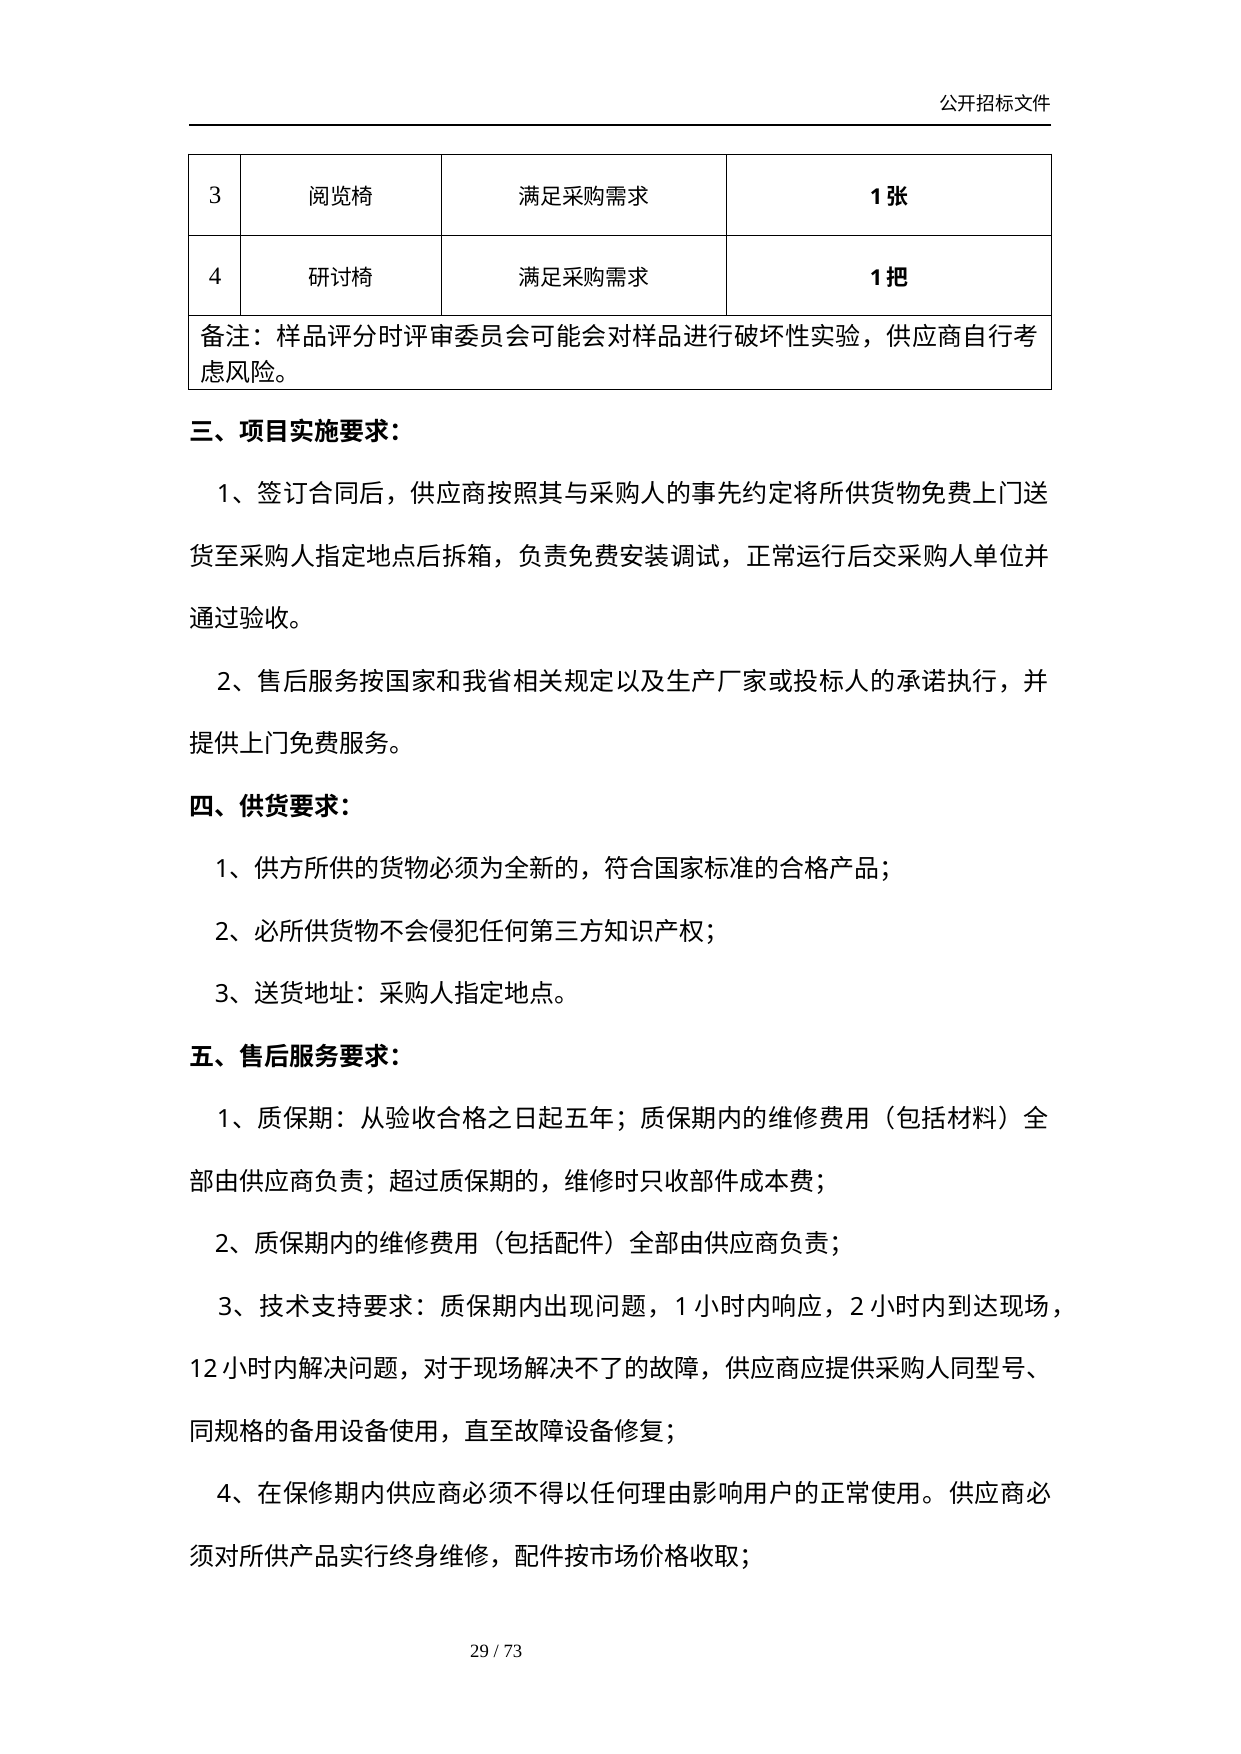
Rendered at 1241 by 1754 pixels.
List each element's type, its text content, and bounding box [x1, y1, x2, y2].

table_cell 满足采购需求 [442, 236, 726, 315]
table_cell 1把 [727, 236, 1051, 315]
table_cell 研讨椅 [241, 236, 441, 315]
text 1、供方所供的货物必须为全新的，符合国家标准的合格产品； [189, 827, 1051, 890]
text 4、在保修期内供应商必须不得以任何理由影响用户的正常使用。供应商必须对所供产品实行终身维修，配件按市场价格收取； [189, 1452, 1051, 1577]
table_cell 4 [189, 236, 240, 315]
text 五、售后服务要求： [189, 1015, 1051, 1077]
text 1、签订合同后，供应商按照其与采购人的事先约定将所供货物免费上门送货至采购人指定地点后拆箱，负责免费安装调试，正常运行后交采购人单位并通过验收。 [189, 452, 1051, 640]
table_cell 满足采购需求 [442, 155, 726, 234]
text 1、质保期：从验收合格之日起五年；质保期内的维修费用（包括材料）全部由供应商负责；超过质保期的，维修时只收部件成本费； [189, 1077, 1051, 1202]
text 2、售后服务按国家和我省相关规定以及生产厂家或投标人的承诺执行，并提供上门免费服务。 [189, 640, 1051, 765]
text 2、必所供货物不会侵犯任何第三方知识产权； [189, 890, 1051, 952]
table_cell 备注：样品评分时评审委员会可能会对样品进行破坏性实验，供应商自行考虑风险。 [189, 316, 1051, 389]
text 三、项目实施要求： [189, 390, 1051, 452]
table_cell 3 [189, 155, 240, 234]
text 四、供货要求： [189, 765, 1051, 827]
text 3、送货地址：采购人指定地点。 [189, 952, 1051, 1015]
text 2、质保期内的维修费用（包括配件）全部由供应商负责； [189, 1202, 1051, 1265]
text 3、技术支持要求：质保期内出现问题，1小时内响应，2小时内到达现场，12小时内解决问题，对于现场解决不了的故障，供应商应提供采购人同型号、同规格的备用设备使用，直至故障设备修复； [189, 1265, 1051, 1452]
table_cell 1张 [727, 155, 1051, 234]
table_cell 阅览椅 [241, 155, 441, 234]
